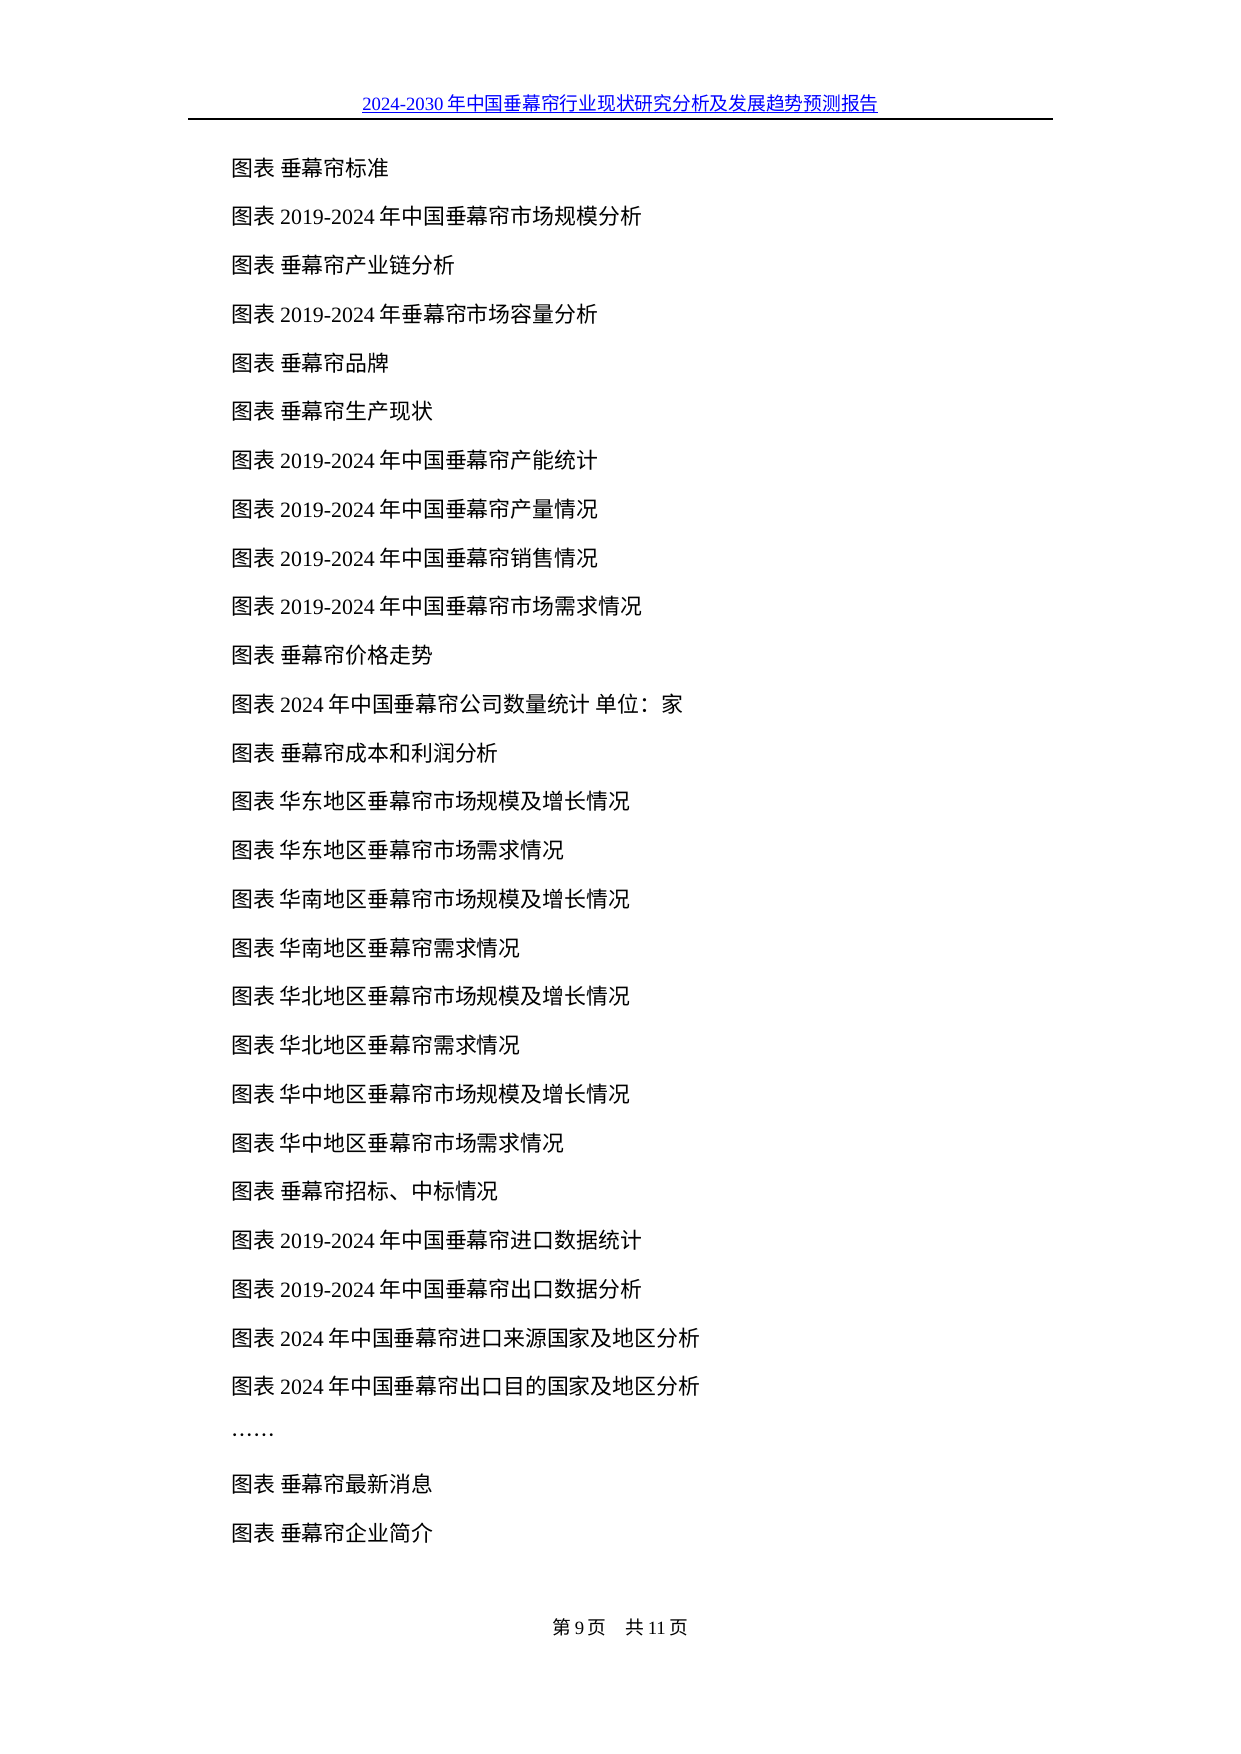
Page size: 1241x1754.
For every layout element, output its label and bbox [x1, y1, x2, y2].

text [187, 150, 1053, 1548]
